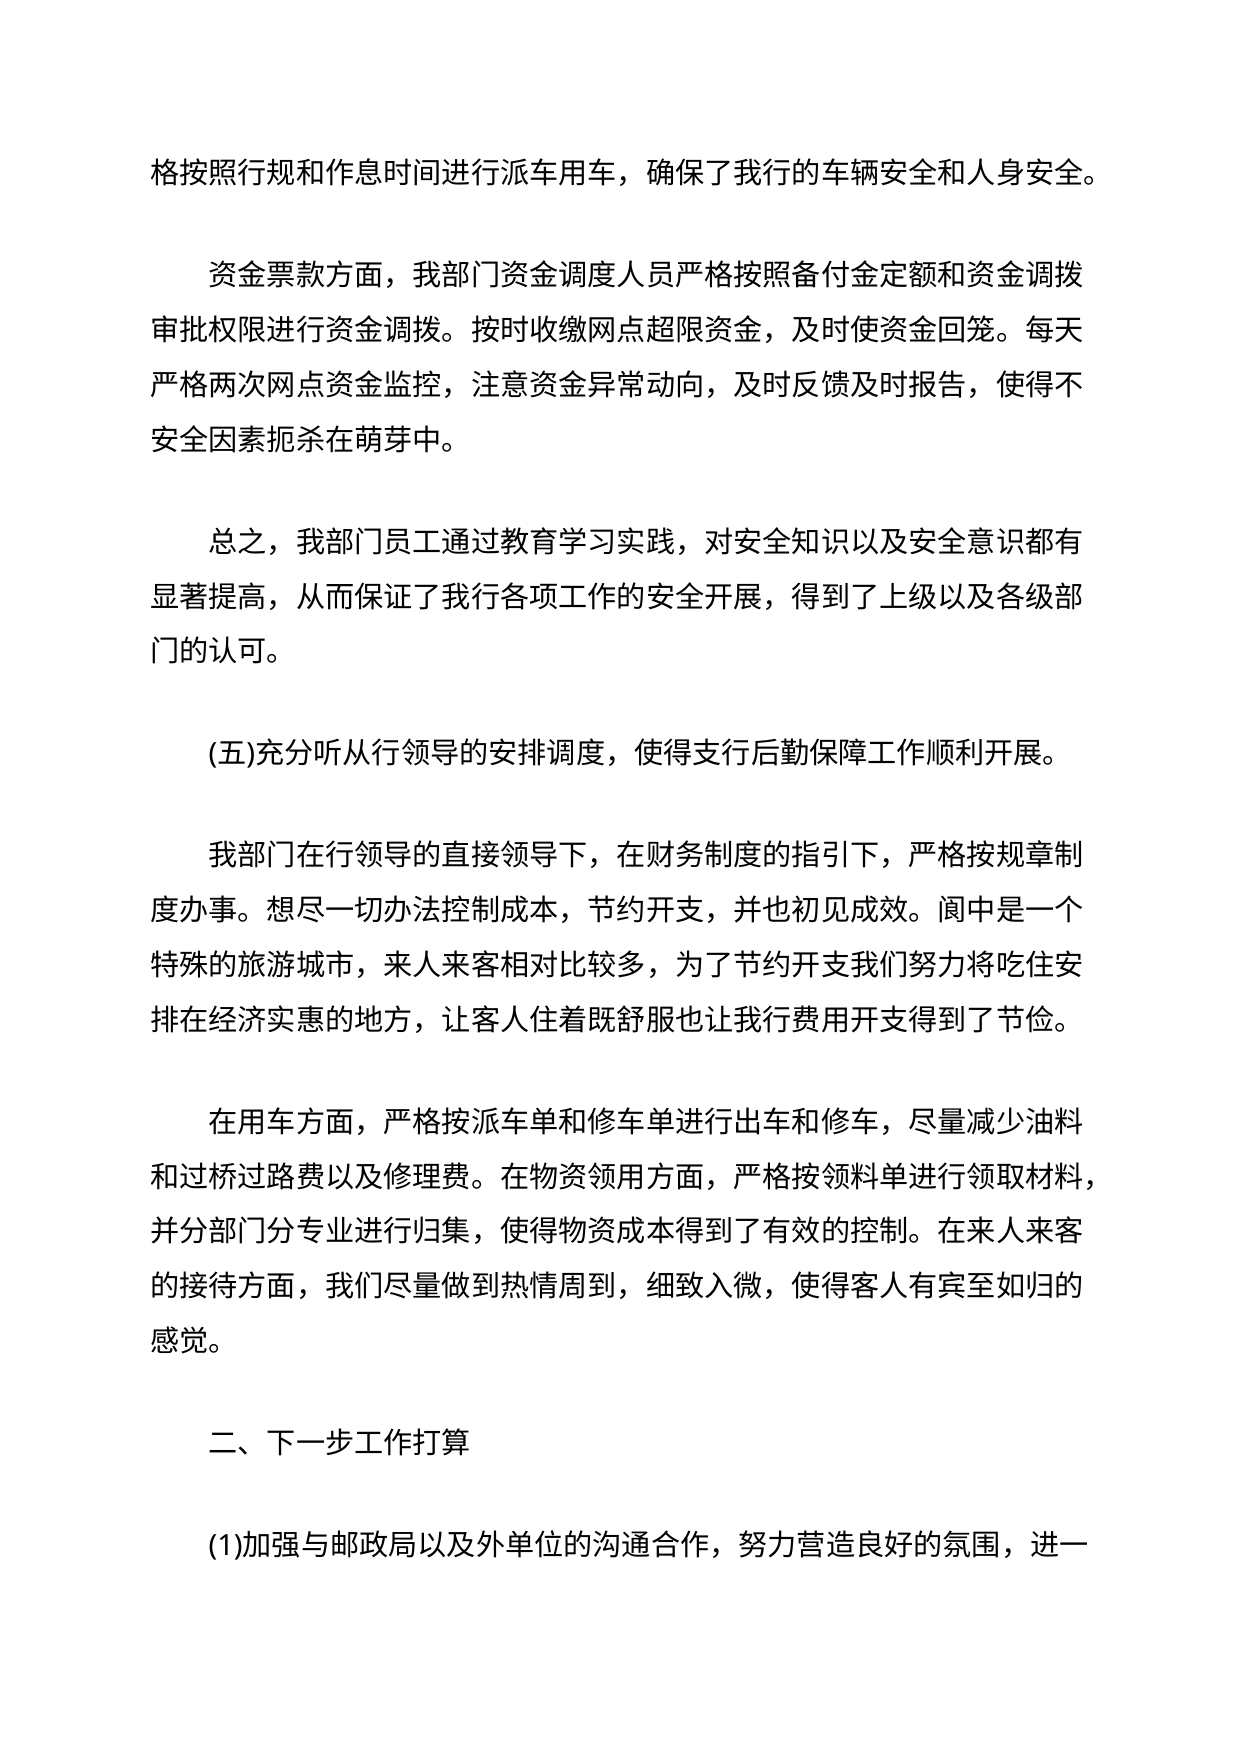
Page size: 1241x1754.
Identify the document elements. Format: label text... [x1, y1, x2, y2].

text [150, 1521, 1090, 1564]
text 资金票款方面，我部门资金调度人员严格按照备付金定额和资金调拨审批权限进行资金调拨。按时收缴网点超限资金，及时使资金回笼。每天严格两次网点资金监控，注意资金异常动向，及时反馈及时报告，使得不安全因素扼杀在萌芽中。 [150, 252, 1090, 459]
text 我部门在行领导的直接领导下，在财务制度的指引下，严格按规章制度办事。想尽一切办法控制成本，节约开支，并也初见成效。阆中是一个特殊的旅游城市，来人来客相对比较多，为了节约开支我们努力将吃住安排在经济实惠的地方，让客人住着既舒服也让我行费用开支得到了节俭。 [150, 832, 1090, 1039]
text 总之，我部门员工通过教育学习实践，对安全知识以及安全意识都有显著提高，从而保证了我行各项工作的安全开展，得到了上级以及各级部门的认可。 [150, 518, 1090, 670]
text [150, 150, 1090, 192]
text 在用车方面，严格按派车单和修车单进行出车和修车，尽量减少油料和过桥过路费以及修理费。在物资领用方面，严格按领料单进行领取材料，并分部门分专业进行归集，使得物资成本得到了有效的控制。在来人来客的接待方面，我们尽量做到热情周到，细致入微，使得客人有宾至如归的感觉。 [150, 1098, 1090, 1360]
text (五)充分听从行领导的安排调度，使得支行后勤保障工作顺利开展。 [150, 730, 1090, 772]
text 二、下一步工作打算 [150, 1419, 1090, 1462]
